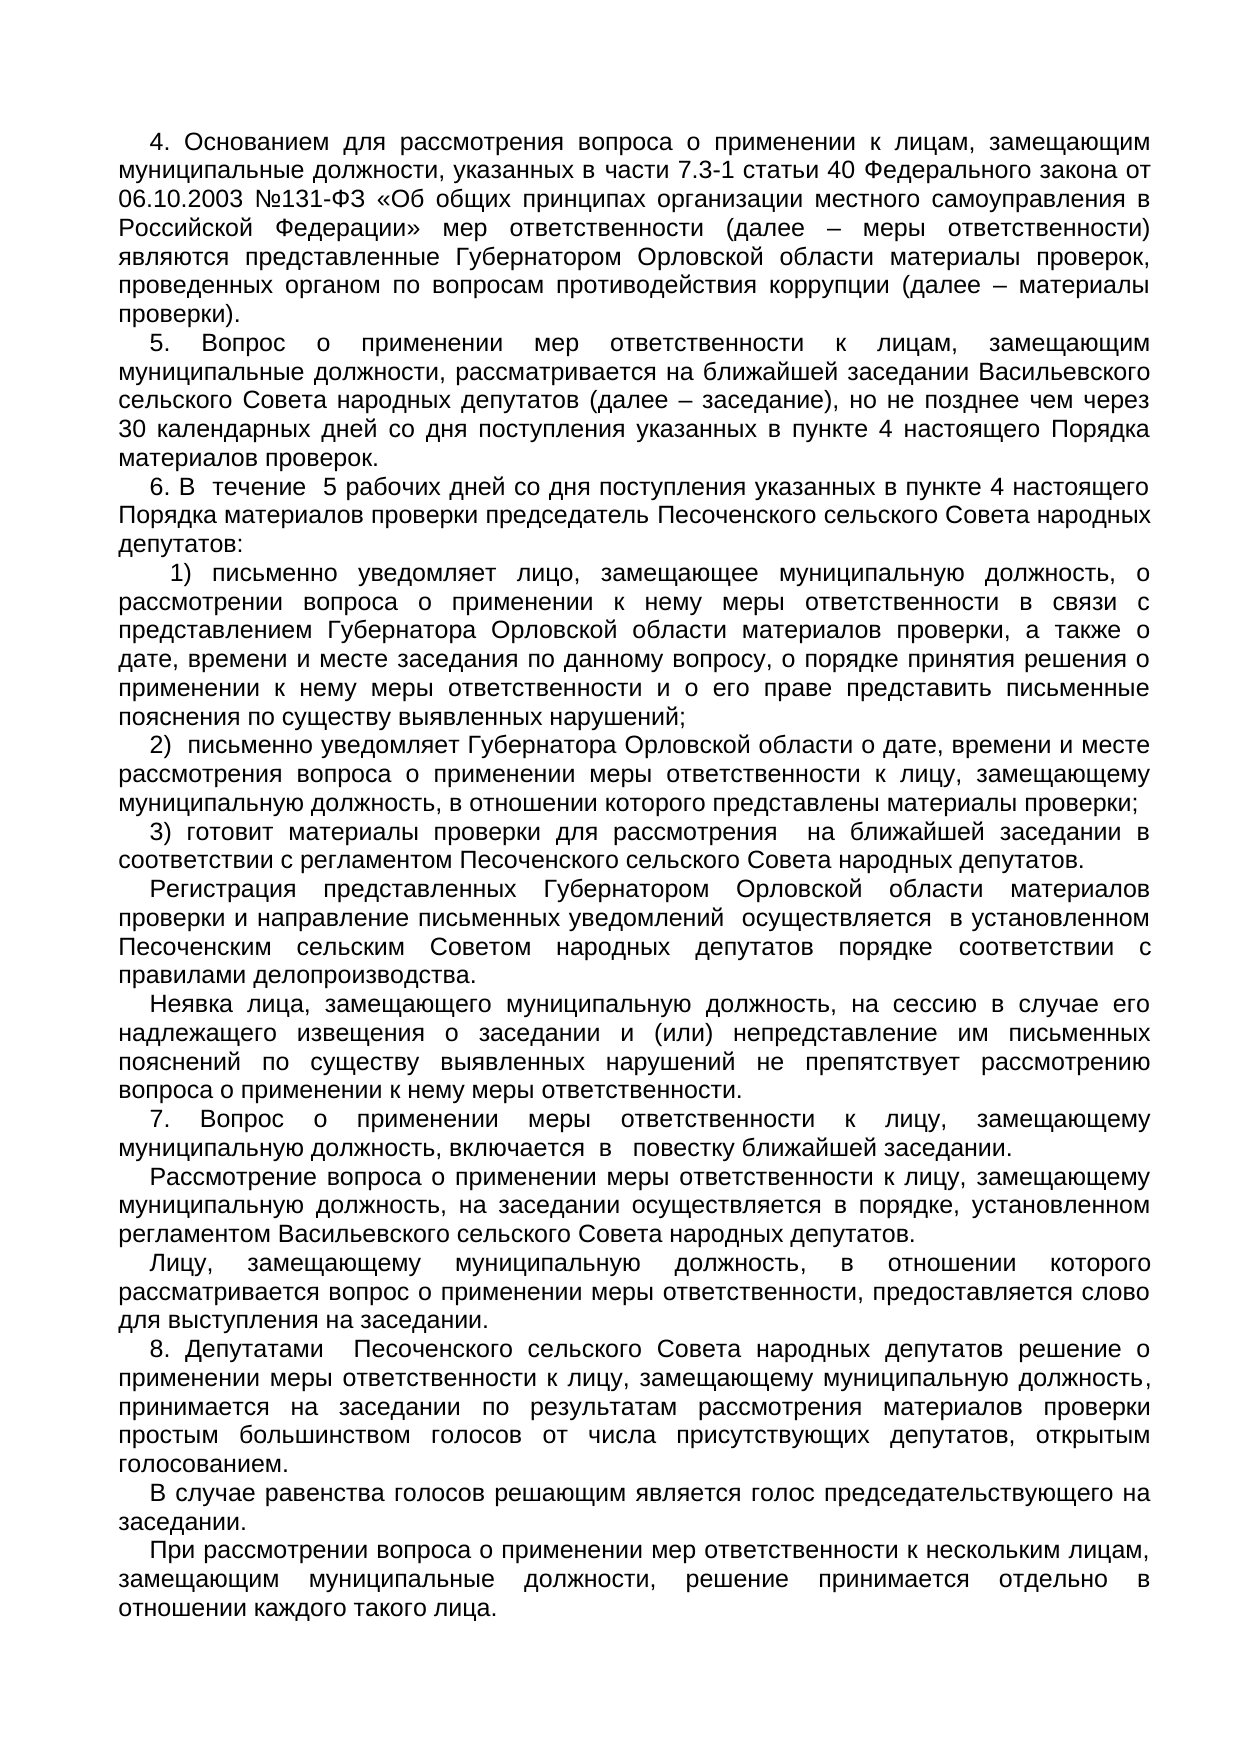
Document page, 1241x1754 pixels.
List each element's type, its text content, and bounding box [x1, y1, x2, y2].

text При рассмотрении вопроса о применении мер ответственности к нескольким лицам, замещающим муниципальные должности, решение принимается отдельно в отношении каждого такого лица. [118, 1535, 1152, 1622]
text 8. Депутатами Песоченского сельского Совета народных депутатов решение о применении меры ответственности к лицу, замещающему муниципальную должность, принимается на заседании по результатам рассмотрения материалов проверки простым большинством голосов от числа присутствующих депутатов, открытым голосованием. [118, 1334, 1152, 1478]
text Регистрация представленных Губернатором Орловской области материалов проверки и направление письменных уведомлений осуществляется в установленном Песоченским сельским Советом народных депутатов порядке соответствии с правилами делопроизводства. [118, 874, 1152, 989]
text 5. Вопрос о применении мер ответственности к лицам, замещающим муниципальные должности, рассматривается на ближайшей заседании Васильевского сельского Совета народных депутатов (далее – заседание), но не позднее чем через 30 календарных дней со дня поступления указанных в пункте 4 настоящего Порядка материалов проверок. [118, 328, 1152, 472]
text 7. Вопрос о применении меры ответственности к лицу, замещающему муниципальную должность, включается в повестку ближайшей заседании. [118, 1104, 1152, 1162]
text Неявка лица, замещающего муниципальную должность, на сессию в случае его надлежащего извещения о заседании и (или) непредставление им письменных пояснений по существу выявленных нарушений не препятствует рассмотрению вопроса о применении к нему меры ответственности. [118, 989, 1152, 1104]
text 6. В течение 5 рабочих дней со дня поступления указанных в пункте 4 настоящего Порядка материалов проверки председатель Песоченского сельского Совета народных депутатов: [118, 472, 1152, 558]
text Лицу, замещающему муниципальную должность, в отношении которого рассматривается вопрос о применении меры ответственности, предоставляется слово для выступления на заседании. [118, 1248, 1152, 1334]
text 1) письменно уведомляет лицо, замещающее муниципальную должность, о рассмотрении вопроса о применении к нему меры ответственности в связи с представлением Губернатора Орловской области материалов проверки, а также о дате, времени и месте заседания по данному вопросу, о порядке принятия решения о применении к нему меры ответственности и о его праве представить письменные пояснения по существу выявленных нарушений; [118, 558, 1152, 730]
text В случае равенства голосов решающим является голос председательствующего на заседании. [118, 1478, 1152, 1535]
text Рассмотрение вопроса о применении меры ответственности к лицу, замещающему муниципальную должность, на заседании осуществляется в порядке, установленном регламентом Васильевского сельского Совета народных депутатов. [118, 1162, 1152, 1248]
text 4. Основанием для рассмотрения вопроса о применении к лицам, замещающим муниципальные должности, указанных в части 7.3-1 статьи 40 Федерального закона от 06.10.2003 №131-ФЗ «Об общих принципах организации местного самоуправления в Российской Федерации» мер ответственности (далее – меры ответственности) являются представленные Губернатором Орловской области материалы проверок, проведенных органом по вопросам противодействия коррупции (далее – материалы проверки). [118, 127, 1152, 328]
text 3) готовит материалы проверки для рассмотрения на ближайшей заседании в соответствии с регламентом Песоченского сельского Совета народных депутатов. [118, 817, 1152, 874]
text 2) письменно уведомляет Губернатора Орловской области о дате, времени и месте рассмотрения вопроса о применении меры ответственности к лицу, замещающему муниципальную должность, в отношении которого представлены материалы проверки; [118, 730, 1152, 817]
